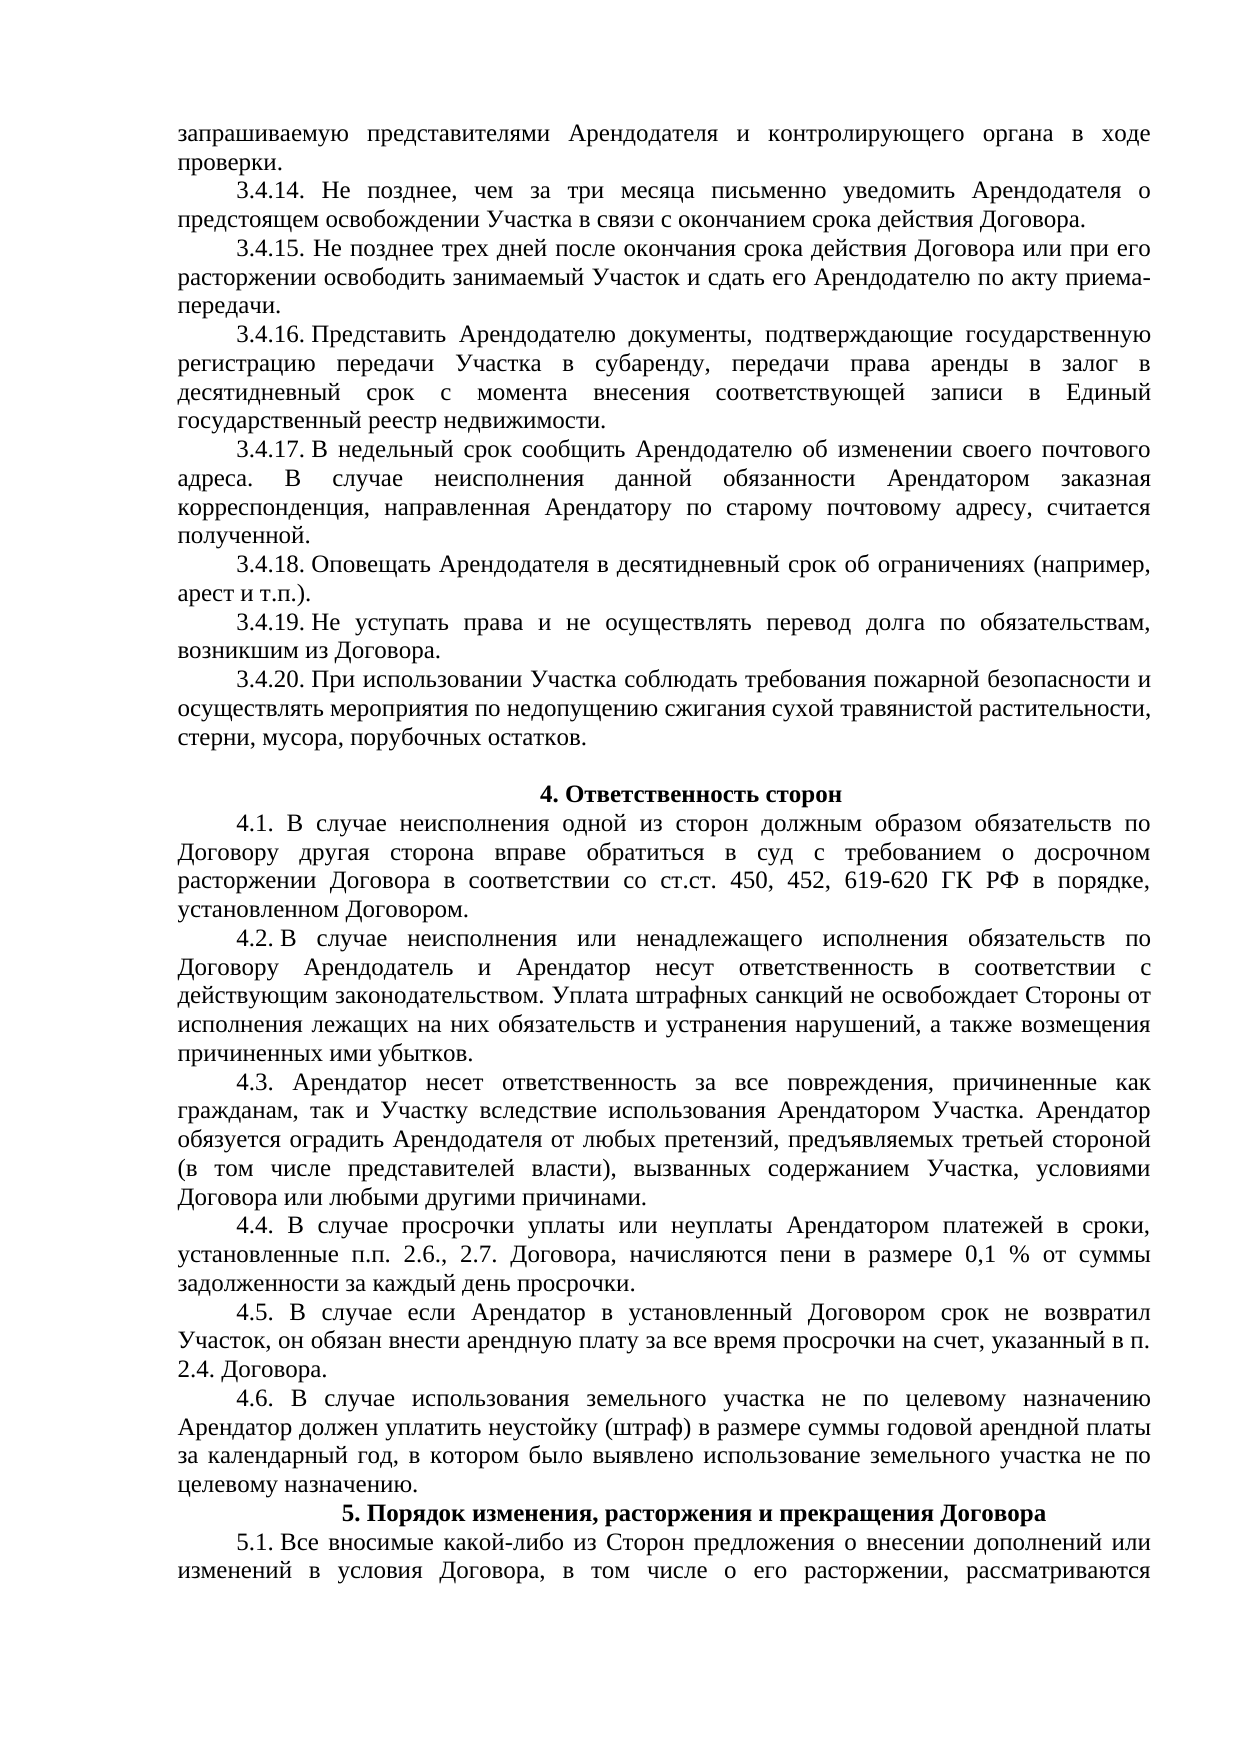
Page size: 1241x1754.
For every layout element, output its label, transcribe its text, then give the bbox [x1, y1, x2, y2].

text 3.4.15. Не позднее трех дней после окончания срока действия Договора или при его расторжении освободить занимаемый Участок и сдать его Арендодателю по акту приема-передачи. [177, 233, 1152, 319]
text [177, 1527, 1152, 1584]
text 4.4. В случае просрочки уплаты или неуплаты Арендатором платежей в сроки, установленные п.п. 2.6., 2.7. Договора, начисляются пени в размере 0,1 % от суммы задолженности за каждый день просрочки. [177, 1211, 1152, 1297]
text 3.4.17. В недельный срок сообщить Арендодателю об изменении своего почтового адреса. В случае неисполнения данной обязанности Арендатором заказная корреспонденция, направленная Арендатору по старому почтовому адресу, считается полученной. [177, 434, 1152, 549]
text 5. Порядок изменения, расторжения и прекращения Договора [177, 1498, 1152, 1527]
text 3.4.16. Представить Арендодателю документы, подтверждающие государственную регистрацию передачи Участка в субаренду, передачи права аренды в залог в десятидневный срок с момента внесения соответствующей записи в Единый государственный реестр недвижимости. [177, 319, 1152, 434]
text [177, 118, 1152, 176]
text 4.6. В случае использования земельного участка не по целевому назначению Арендатор должен уплатить неустойку (штраф) в размере суммы годовой арендной платы за календарный год, в котором было выявлено использование земельного участка не по целевому назначению. [177, 1383, 1152, 1498]
text 4.2. В случае неисполнения или ненадлежащего исполнения обязательств по Договору Арендодатель и Арендатор несут ответственность в соответствии с действующим законодательством. Уплата штрафных санкций не освобождает Стороны от исполнения лежащих на них обязательств и устранения нарушений, а также возмещения причиненных ими убытков. [177, 923, 1152, 1067]
text 3.4.18. Оповещать Арендодателя в десятидневный срок об ограничениях (например, арест и т.п.). [177, 549, 1152, 607]
text 3.4.14. Не позднее, чем за три месяца письменно уведомить Арендодателя о предстоящем освобождении Участка в связи с окончанием срока действия Договора. [177, 176, 1152, 233]
text 3.4.19. Не уступать права и не осуществлять перевод долга по обязательствам, возникшим из Договора. [177, 607, 1152, 664]
text 4.1. В случае неисполнения одной из сторон должным образом обязательств по Договору другая сторона вправе обратиться в суд с требованием о досрочном расторжении Договора в соответствии со ст.ст. 450, 452, 619-620 ГК РФ в порядке, установленном Договором. [177, 808, 1152, 923]
text 4.3. Арендатор несет ответственность за все повреждения, причиненные как гражданам, так и Участку вследствие использования Арендатором Участка. Арендатор обязуется оградить Арендодателя от любых претензий, предъявляемых третьей стороной (в том числе представителей власти), вызванных содержанием Участка, условиями Договора или любыми другими причинами. [177, 1067, 1152, 1211]
text 4.5. В случае если Арендатор в установленный Договором срок не возвратил Участок, он обязан внести арендную плату за все время просрочки на счет, указанный в п. 2.4. Договора. [177, 1297, 1152, 1383]
text 3.4.20. При использовании Участка соблюдать требования пожарной безопасности и осуществлять мероприятия по недопущению сжигания сухой травянистой растительности, стерни, мусора, порубочных остатков. [177, 664, 1152, 751]
text 4. Ответственность сторон [177, 779, 1152, 808]
